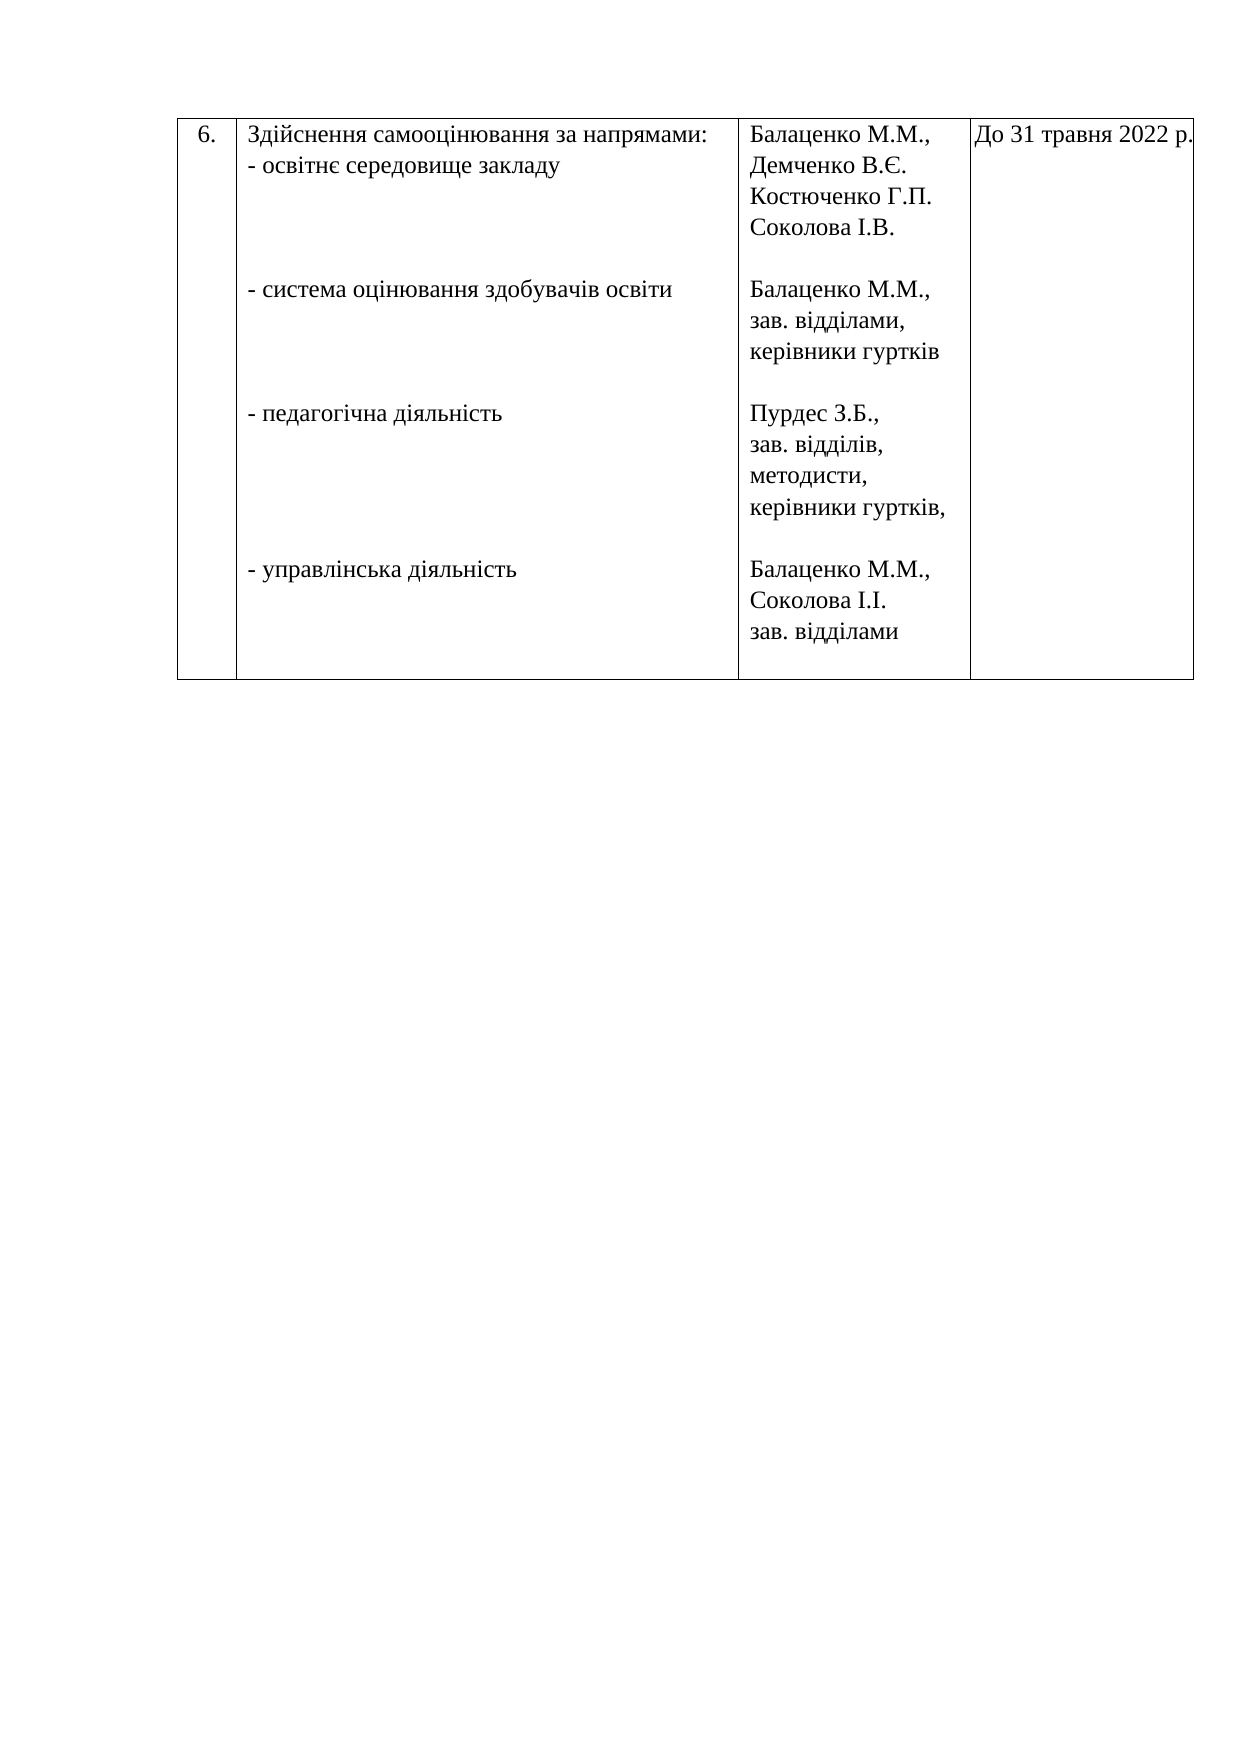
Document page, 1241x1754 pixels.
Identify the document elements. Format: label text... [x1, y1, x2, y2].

table_cell 6. [178, 119, 236, 678]
table_cell Здійснення самооцінювання за напрямами: - освітнє середовище закладу - система оцінювання здобувачів освіти - педагогічна діяльність - управлінська діяльність [237, 119, 738, 678]
table_cell Балаценко М.М., Демченко В.Є. Костюченко Г.П. Соколова І.В. Балаценко М.М., зав. відділами, керівники гуртків Пурдес З.Б., зав. відділів, методисти, керівники гуртків, Балаценко М.М., Соколова І.І. зав. відділами [739, 119, 970, 678]
table_cell До 31 травня 2022 р. [971, 119, 1193, 678]
